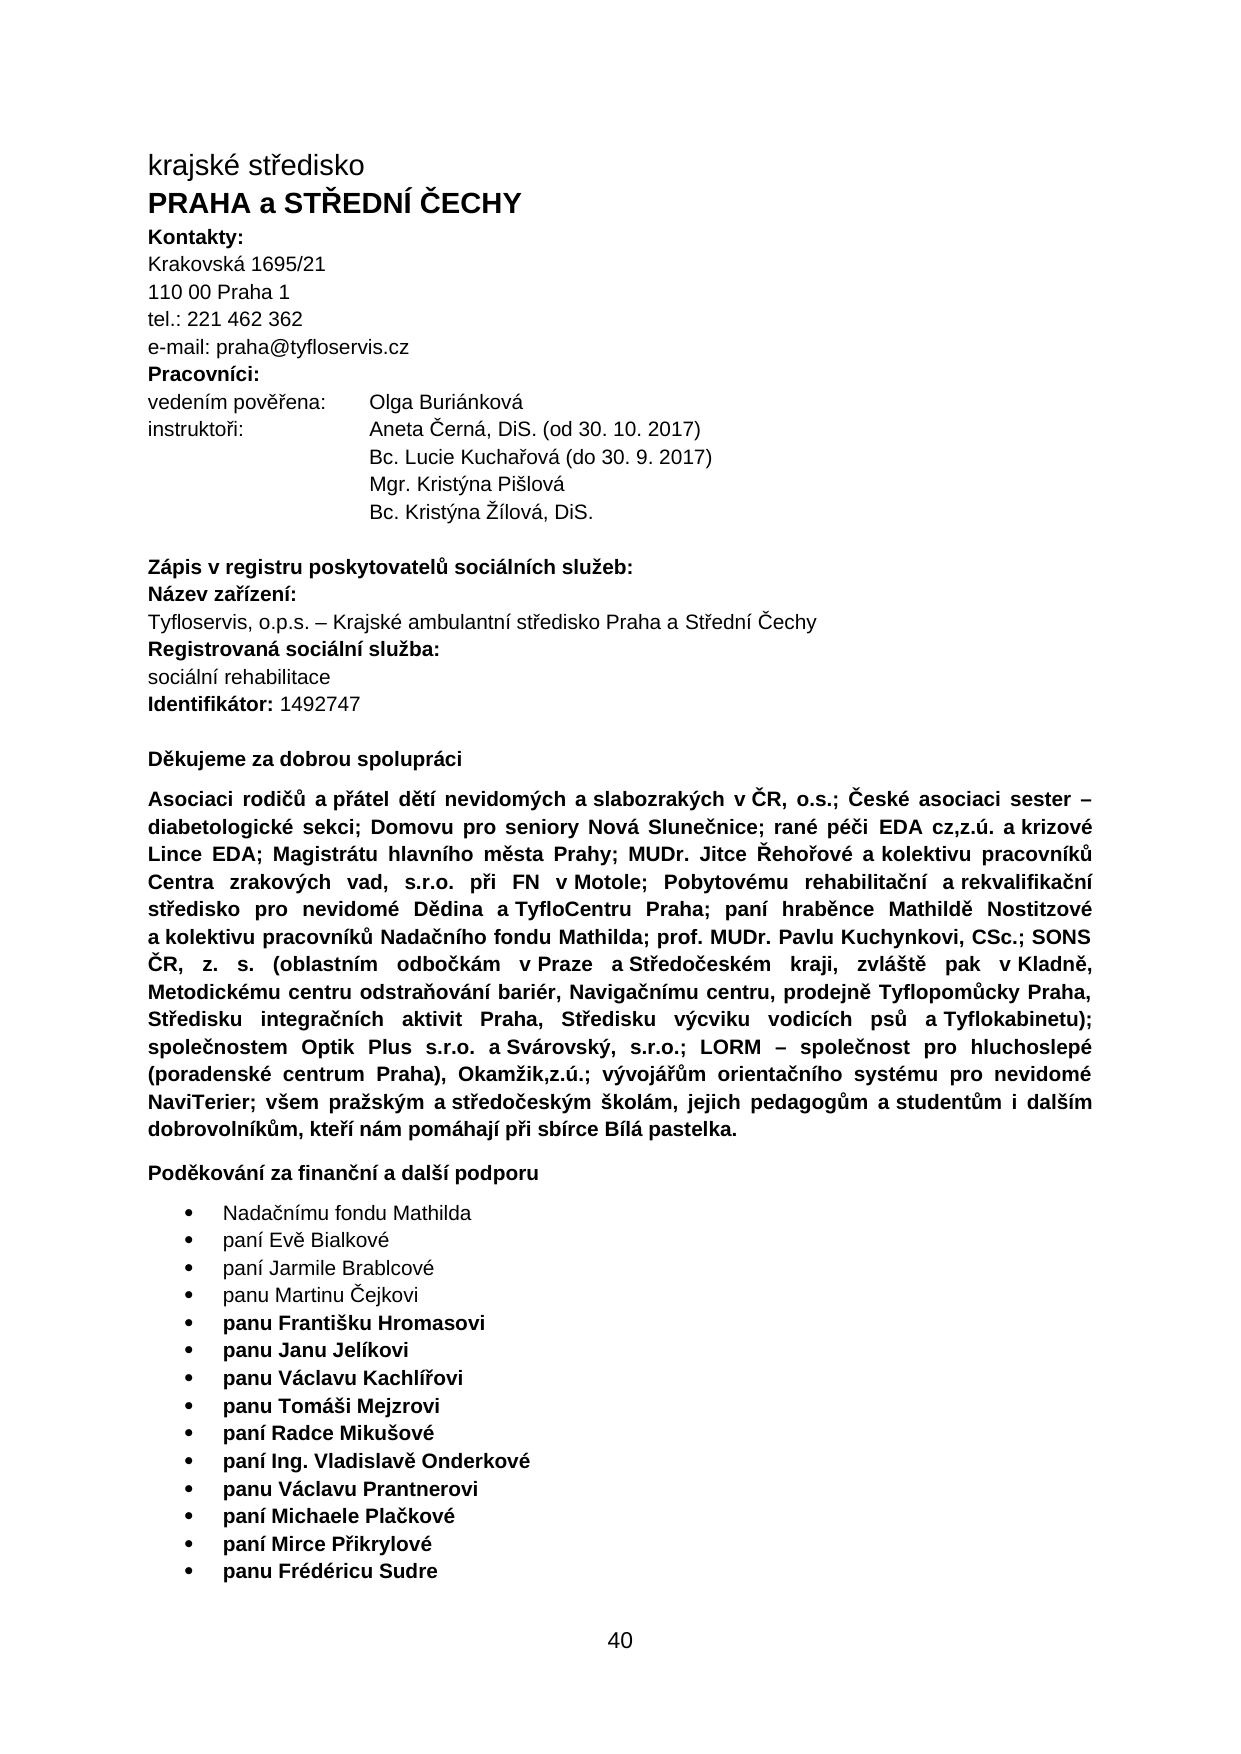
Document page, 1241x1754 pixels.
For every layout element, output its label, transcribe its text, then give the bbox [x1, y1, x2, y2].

list panu Václavu Kachlířovi [185, 1366, 1093, 1390]
list paní Jarmile Brablcové [185, 1256, 1093, 1279]
text PRAHA a STŘEDNÍ ČECHY [148, 186, 1093, 220]
text Krakovská 1695/21 [148, 252, 1093, 276]
list paní Ing. Vladislavě Onderkové [185, 1449, 1093, 1473]
list paní Michaele Plačkové [185, 1504, 1093, 1528]
list panu Václavu Prantnerovi [185, 1476, 1093, 1500]
list panu Tomáši Mejzrovi [185, 1393, 1093, 1418]
list paní Evě Bialkové [185, 1228, 1093, 1252]
text Tyfloservis, o.p.s. – Krajské ambulantní středisko Praha a Střední Čechy [148, 610, 1093, 634]
text Registrovaná sociální služba: [148, 637, 1093, 661]
text Mgr. Kristýna Pišlová [148, 472, 1093, 496]
text Bc. Kristýna Žílová, DiS. [148, 500, 1093, 524]
list Nadačnímu fondu Mathilda [185, 1200, 1093, 1224]
text e-mail: praha@tyfloservis.cz [148, 335, 1093, 359]
text Identifikátor: 1492747 [148, 692, 1093, 716]
text Děkujeme za dobrou spolupráci [148, 747, 1093, 771]
list panu Martinu Čejkovi [185, 1283, 1093, 1307]
text Název zařízení: [148, 582, 1093, 606]
text Kontakty: [148, 225, 1093, 249]
text 110 00 Praha 1 [148, 280, 1093, 304]
list panu Janu Jelíkovi [185, 1338, 1093, 1362]
text Pracovníci: [148, 362, 1093, 386]
text Zápis v registru poskytovatelů sociálních služeb: [148, 555, 1093, 579]
text Bc. Lucie Kuchařová (do 30. 9. 2017) [295, 445, 1093, 469]
text tel.: 221 462 362 [148, 307, 1093, 331]
list paní Radce Mikušové [185, 1421, 1093, 1445]
list panu Františku Hromasovi [185, 1311, 1093, 1335]
text Asociaci rodičů a přátel dětí nevidomých a slabozrakých v ČR, o.s.; České asociaci sester – diabetologické sekci; Domovu pro seniory Nová Slunečnice; rané péči EDA cz,z.ú. a krizové Lince EDA; Magistrátu hlavního města Prahy; MUDr. Jitce Řehořové a kolektivu pracovníků Centra zrakových vad, s.r.o. při FN v Motole; Pobytovému rehabilitační a rekvalifikační středisko pro nevidomé Dědina a TyfloCentru Praha; paní hraběnce Mathildě Nostitzové a kolektivu pracovníků Nadačního fondu Mathilda; prof. MUDr. Pavlu Kuchynkovi, CSc.; SONS ČR, z. s. (oblastním odbočkám v Praze a Středočeském kraji, zvláště pak v Kladně, Metodickému centru odstraňování bariér, Navigačnímu centru, prodejně Tyflopomůcky Praha, Středisku integračních aktivit Praha, Středisku výcviku vodicích psů a Tyflokabinetu); společnostem Optik Plus s.r.o. a Svárovský, s.r.o.; LORM – společnost pro hluchoslepé (poradenské centrum Praha), Okamžik,z.ú.; vývojářům orientačního systému pro nevidomé NaviTerier; všem pražským a středočeským školám, jejich pedagogům a studentům i dalším dobrovolníkům, kteří nám pomáhají při sbírce Bílá pastelka. [148, 787, 1093, 1141]
list paní Mirce Přikrylové [185, 1532, 1093, 1556]
text Poděkování za finanční a další podporu [148, 1160, 1093, 1184]
text krajské středisko [148, 148, 1093, 181]
text instruktoři: Aneta Černá, DiS. (od 30. 10. 2017) [148, 417, 1093, 441]
text sociální rehabilitace [148, 665, 1093, 689]
text vedením pověřena: Olga Buriánková [148, 390, 1093, 414]
list panu Frédéricu Sudre [185, 1559, 1093, 1583]
